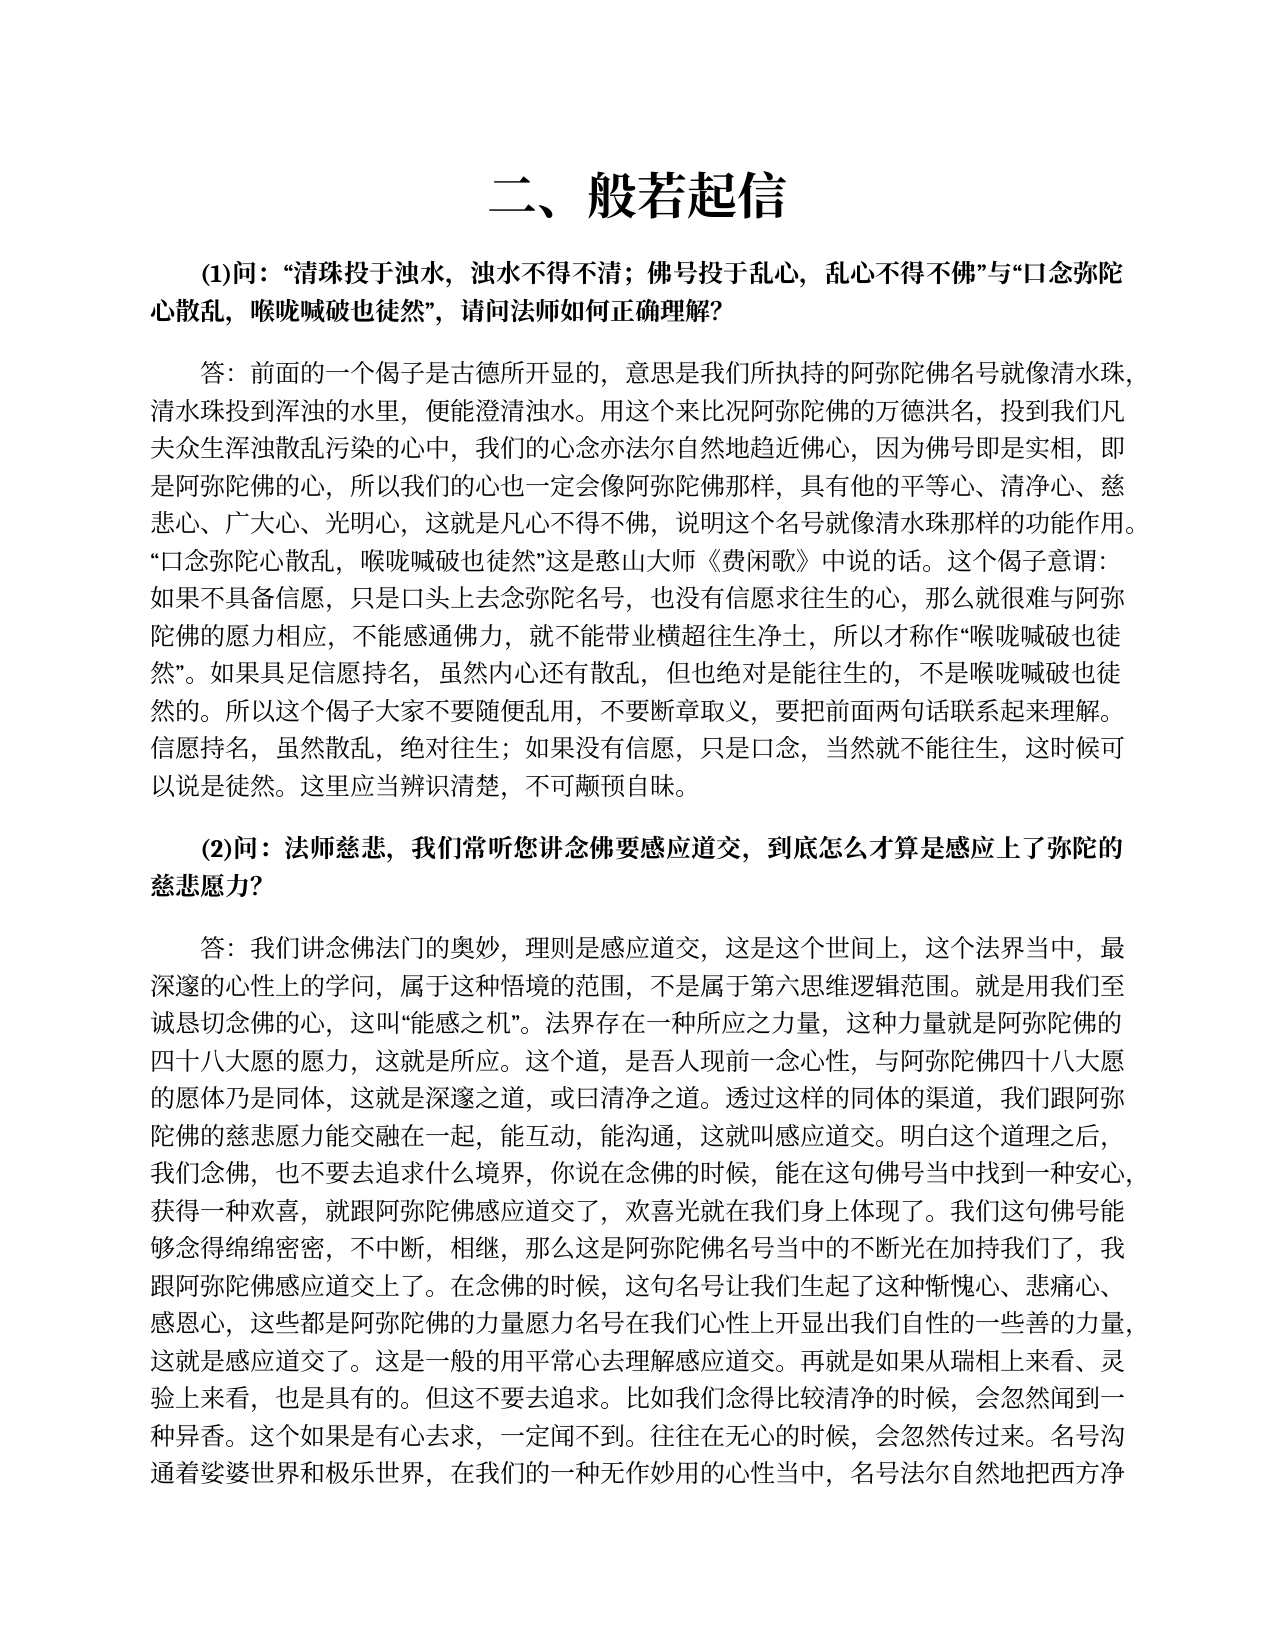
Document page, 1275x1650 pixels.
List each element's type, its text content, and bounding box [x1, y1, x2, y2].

text (1)问：“清珠投于浊水，浊水不得不清；佛号投于乱心，乱心不得不佛”与“口念弥陀心散乱，喉咙喊破也徒然”，请问法师如何正确理解？ [150, 252, 1125, 327]
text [150, 927, 1125, 1489]
text 答：前面的一个偈子是古德所开显的，意思是我们所执持的阿弥陀佛名号就像清水珠，清水珠投到浑浊的水里，便能澄清浊水。用这个来比况阿弥陀佛的万德洪名，投到我们凡夫众生浑浊散乱污染的心中，我们的心念亦法尔自然地趋近佛心，因为佛号即是实相，即是阿弥陀佛的心，所以我们的心也一定会像阿弥陀佛那样，具有他的平等心、清净心、慈悲心、广大心、光明心，这就是凡心不得不佛，说明这个名号就像清水珠那样的功能作用。“口念弥陀心散乱，喉咙喊破也徒然”这是憨山大师《费闲歌》中说的话。这个偈子意谓：如果不具备信愿，只是口头上去念弥陀名号，也没有信愿求往生的心，那么就很难与阿弥陀佛的愿力相应，不能感通佛力，就不能带业横超往生净土，所以才称作“喉咙喊破也徒然”。如果具足信愿持名，虽然内心还有散乱，但也绝对是能往生的，不是喉咙喊破也徒然的。所以这个偈子大家不要随便乱用，不要断章取义，要把前面两句话联系起来理解。信愿持名，虽然散乱，绝对往生；如果没有信愿，只是口念，当然就不能往生，这时候可以说是徒然。这里应当辨识清楚，不可颟顸自昧。 [150, 352, 1125, 802]
text (2)问：法师慈悲，我们常听您讲念佛要感应道交，到底怎么才算是感应上了弥陀的慈悲愿力？ [150, 827, 1125, 902]
subtitle 二、般若起信 [150, 167, 1125, 227]
